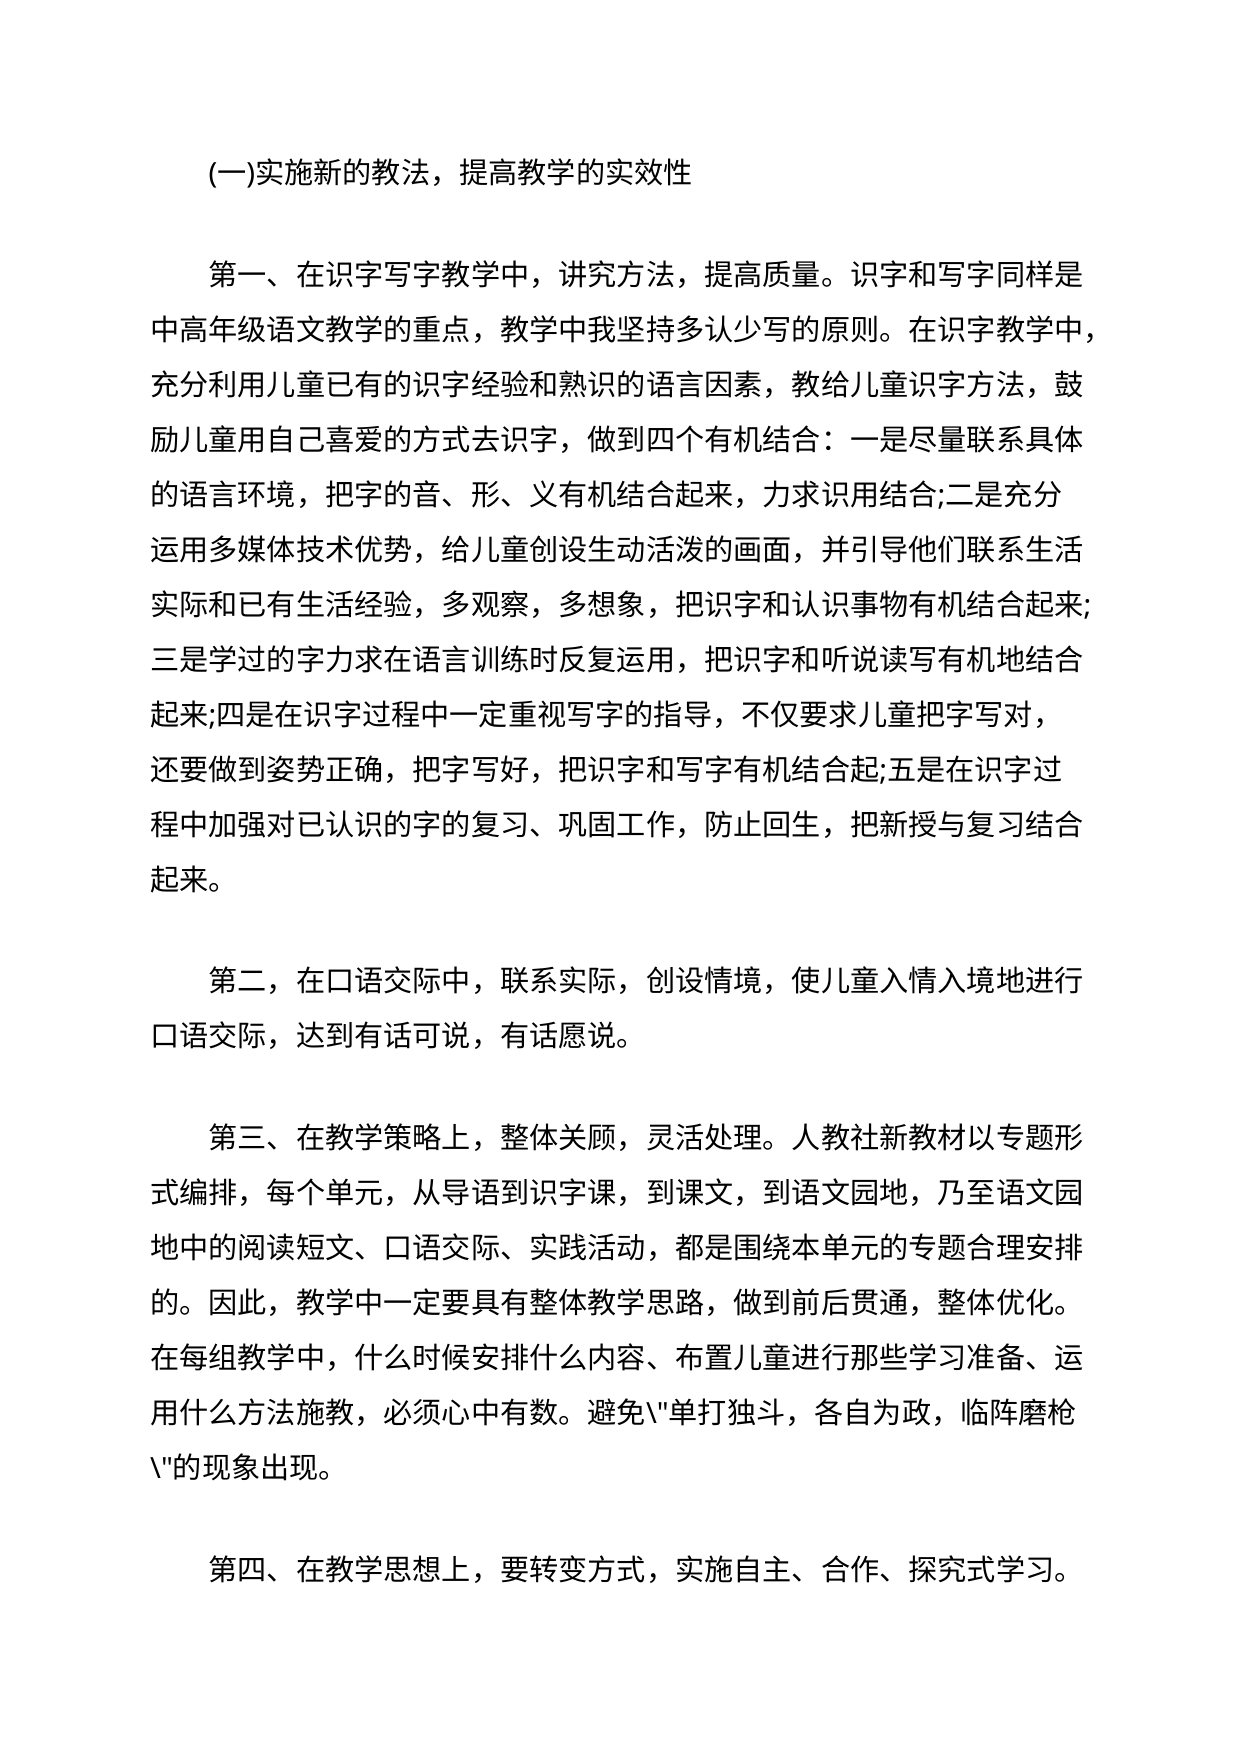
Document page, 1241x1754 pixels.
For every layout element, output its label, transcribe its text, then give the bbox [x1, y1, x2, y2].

text 第二，在口语交际中，联系实际，创设情境，使儿童入情入境地进行口语交际，达到有话可说，有话愿说。 [150, 958, 1090, 1055]
text 第一、在识字写字教学中，讲究方法，提高质量。识字和写字同样是中高年级语文教学的重点，教学中我坚持多认少写的原则。在识字教学中，充分利用儿童已有的识字经验和熟识的语言因素，教给儿童识字方法，鼓励儿童用自己喜爱的方式去识字，做到四个有机结合：一是尽量联系具体的语言环境，把字的音、形、义有机结合起来，力求识用结合;二是充分运用多媒体技术优势，给儿童创设生动活泼的画面，并引导他们联系生活实际和已有生活经验，多观察，多想象，把识字和认识事物有机结合起来;三是学过的字力求在语言训练时反复运用，把识字和听说读写有机地结合起来;四是在识字过程中一定重视写字的指导，不仅要求儿童把字写对，还要做到姿势正确，把字写好，把识字和写字有机结合起;五是在识字过程中加强对已认识的字的复习、巩固工作，防止回生，把新授与复习结合起来。 [150, 252, 1090, 898]
text (一)实施新的教法，提高教学的实效性 [150, 150, 1090, 192]
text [150, 1546, 1090, 1588]
text 第三、在教学策略上，整体关顾，灵活处理。人教社新教材以专题形式编排，每个单元，从导语到识字课，到课文，到语文园地，乃至语文园地中的阅读短文、口语交际、实践活动，都是围绕本单元的专题合理安排的。因此，教学中一定要具有整体教学思路，做到前后贯通，整体优化。在每组教学中，什么时候安排什么内容、布置儿童进行那些学习准备、运用什么方法施教，必须心中有数。避免\"单打独斗，各自为政，临阵磨枪\"的现象出现。 [150, 1115, 1090, 1487]
